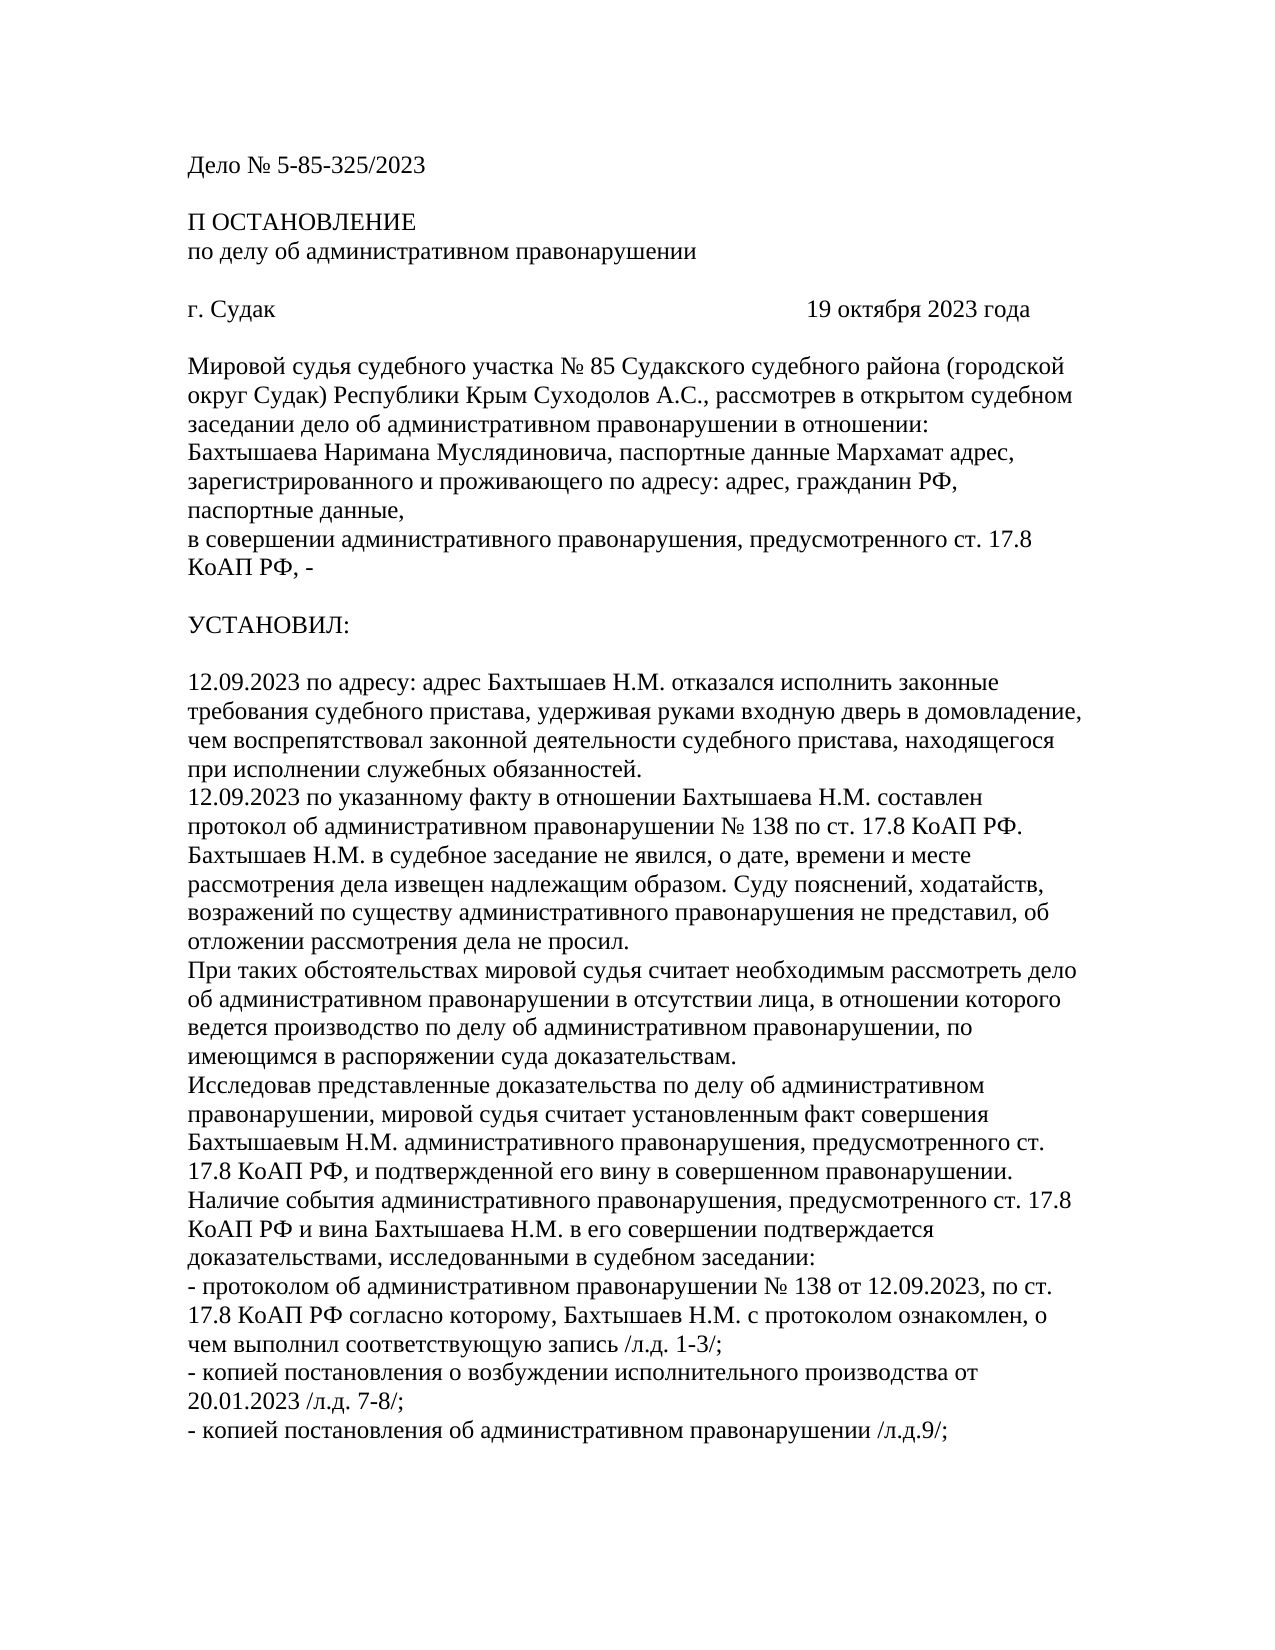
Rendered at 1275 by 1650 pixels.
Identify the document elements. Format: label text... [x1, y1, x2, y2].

text - протоколом об административном правонарушении № 138 от 12.09.2023, по ст. 17.8 КоАП РФ согласно которому, Бахтышаев Н.М. с протоколом ознакомлен, о чем выполнил соответствующую запись /л.д. 1-3/; [187, 1271, 1087, 1357]
text по делу об административном правонарушении [187, 236, 1087, 265]
text г. Судак 19 октября 2023 года [187, 294, 1087, 322]
text 12.09.2023 по адресу: адрес Бахтышаев Н.М. отказался исполнить законные требования судебного пристава, удерживая руками входную дверь в домовладение, чем воспрепятствовал законной деятельности судебного пристава, находящегося при исполнении служебных обязанностей. [187, 667, 1087, 782]
text УСТАНОВИЛ: [187, 610, 1087, 639]
text П ОСТАНОВЛЕНИЕ [187, 207, 1087, 236]
text 12.09.2023 по указанному факту в отношении Бахтышаева Н.М. составлен протокол об административном правонарушении № 138 по ст. 17.8 КоАП РФ. [187, 782, 1087, 840]
text Мировой судья судебного участка № 85 Судакского судебного района (городской округ Судак) Республики Крым Суходолов А.С., рассмотрев в открытом судебном заседании дело об административном правонарушении в отношении: [187, 351, 1087, 437]
text Исследовав представленные доказательства по делу об административном правонарушении, мировой судья считает установленным факт совершения Бахтышаевым Н.М. административного правонарушения, предусмотренного ст. 17.8 КоАП РФ, и подтвержденной его вину в совершенном правонарушении. [187, 1070, 1087, 1185]
text При таких обстоятельствах мировой судья считает необходимым рассмотреть дело об административном правонарушении в отсутствии лица, в отношении которого ведется производство по делу об административном правонарушении, по имеющимся в распоряжении суда доказательствам. [187, 955, 1087, 1070]
text Бахтышаев Н.М. в судебное заседание не явился, о дате, времени и месте рассмотрения дела извещен надлежащим образом. Суду пояснений, ходатайств, возражений по существу административного правонарушения не представил, об отложении рассмотрения дела не просил. [187, 840, 1087, 955]
text в совершении административного правонарушения, предусмотренного ст. 17.8 КоАП РФ, - [187, 524, 1087, 581]
text Наличие события административного правонарушения, предусмотренного ст. 17.8 КоАП РФ и вина Бахтышаева Н.М. в его совершении подтверждается доказательствами, исследованными в судебном заседании: [187, 1185, 1087, 1271]
text Бахтышаева Наримана Муслядиновича, паспортные данные Мархамат адрес, зарегистрированного и проживающего по адресу: адрес, гражданин РФ, паспортные данные, [187, 437, 1087, 524]
text Дело № 5-85-325/2023 [187, 150, 1087, 179]
text - копией постановления об административном правонарушении /л.д.9/; [187, 1415, 1087, 1444]
text - копией постановления о возбуждении исполнительного производства от 20.01.2023 /л.д. 7-8/; [187, 1357, 1087, 1415]
